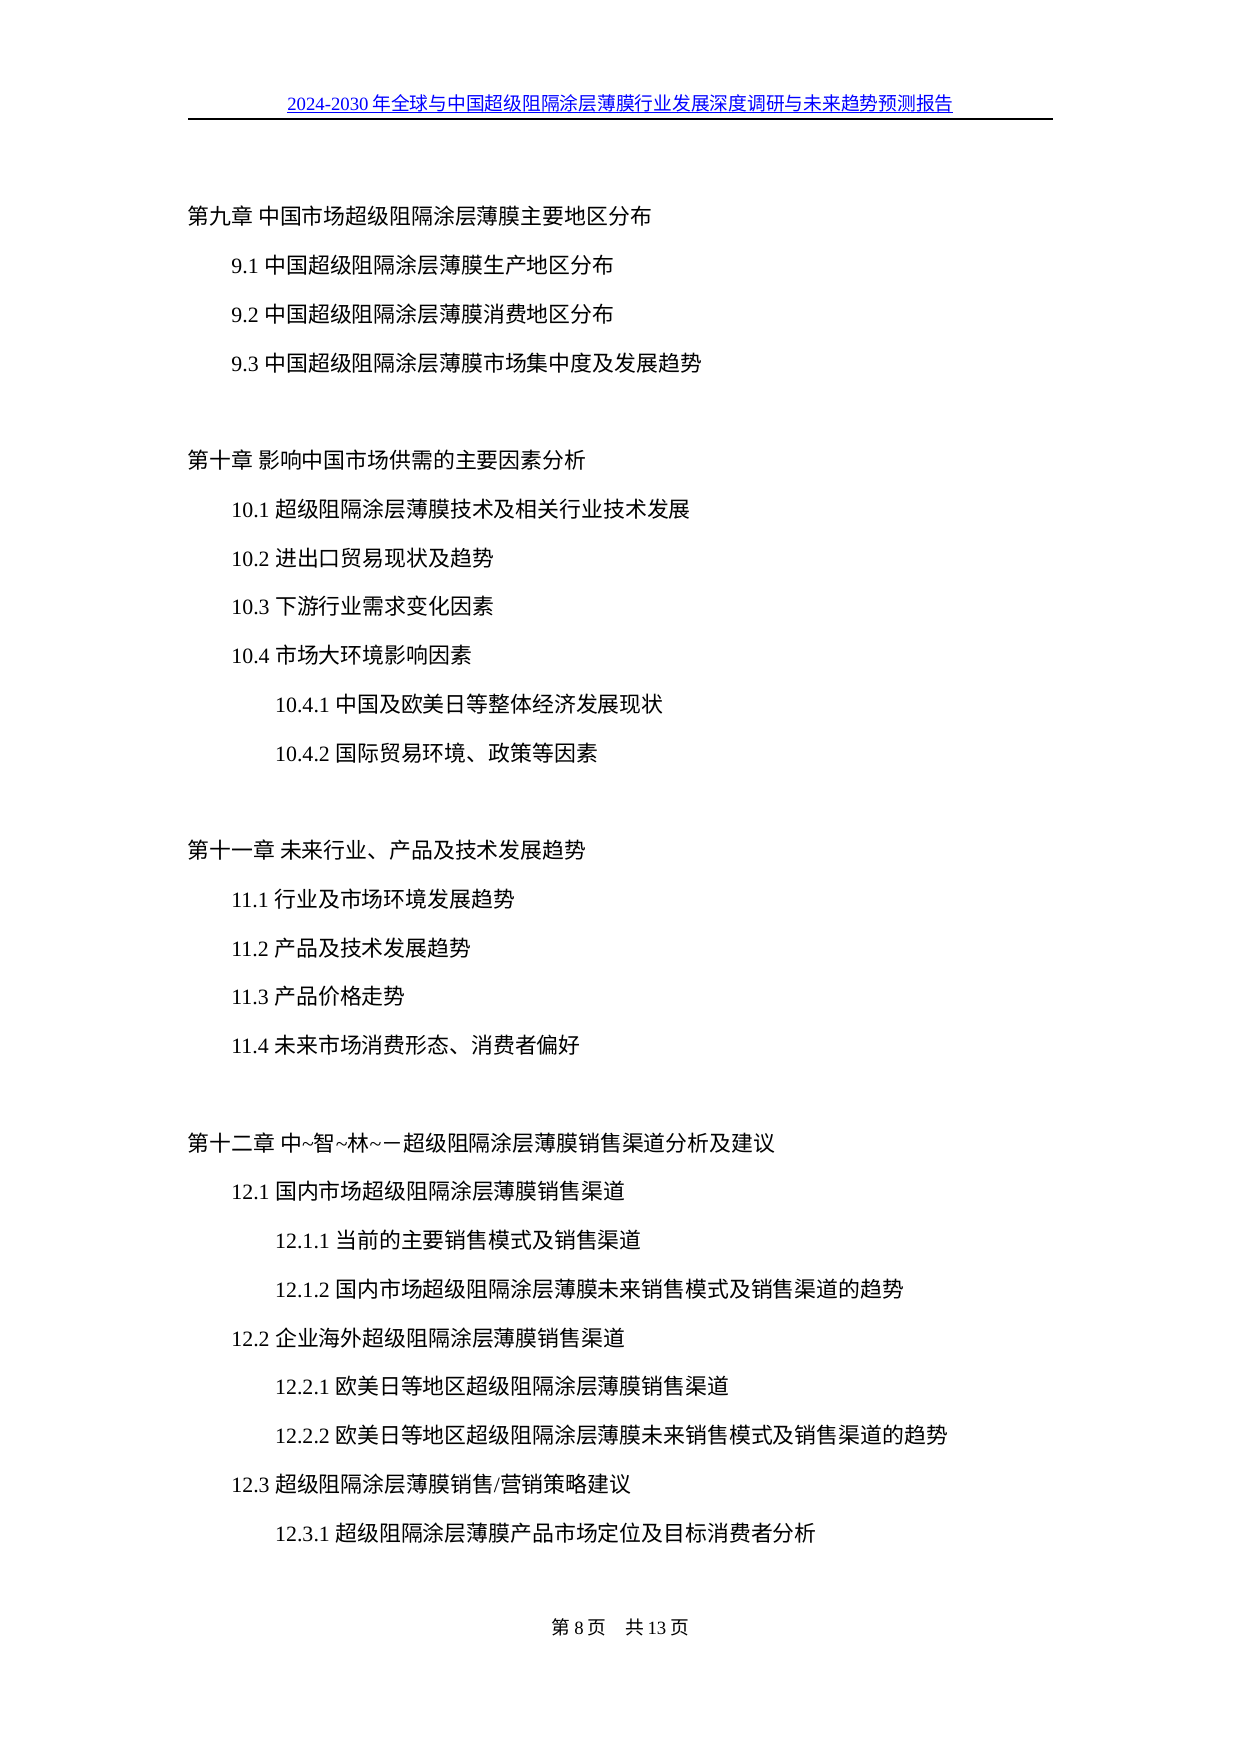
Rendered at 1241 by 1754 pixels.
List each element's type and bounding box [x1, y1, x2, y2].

text [187, 150, 1053, 1548]
